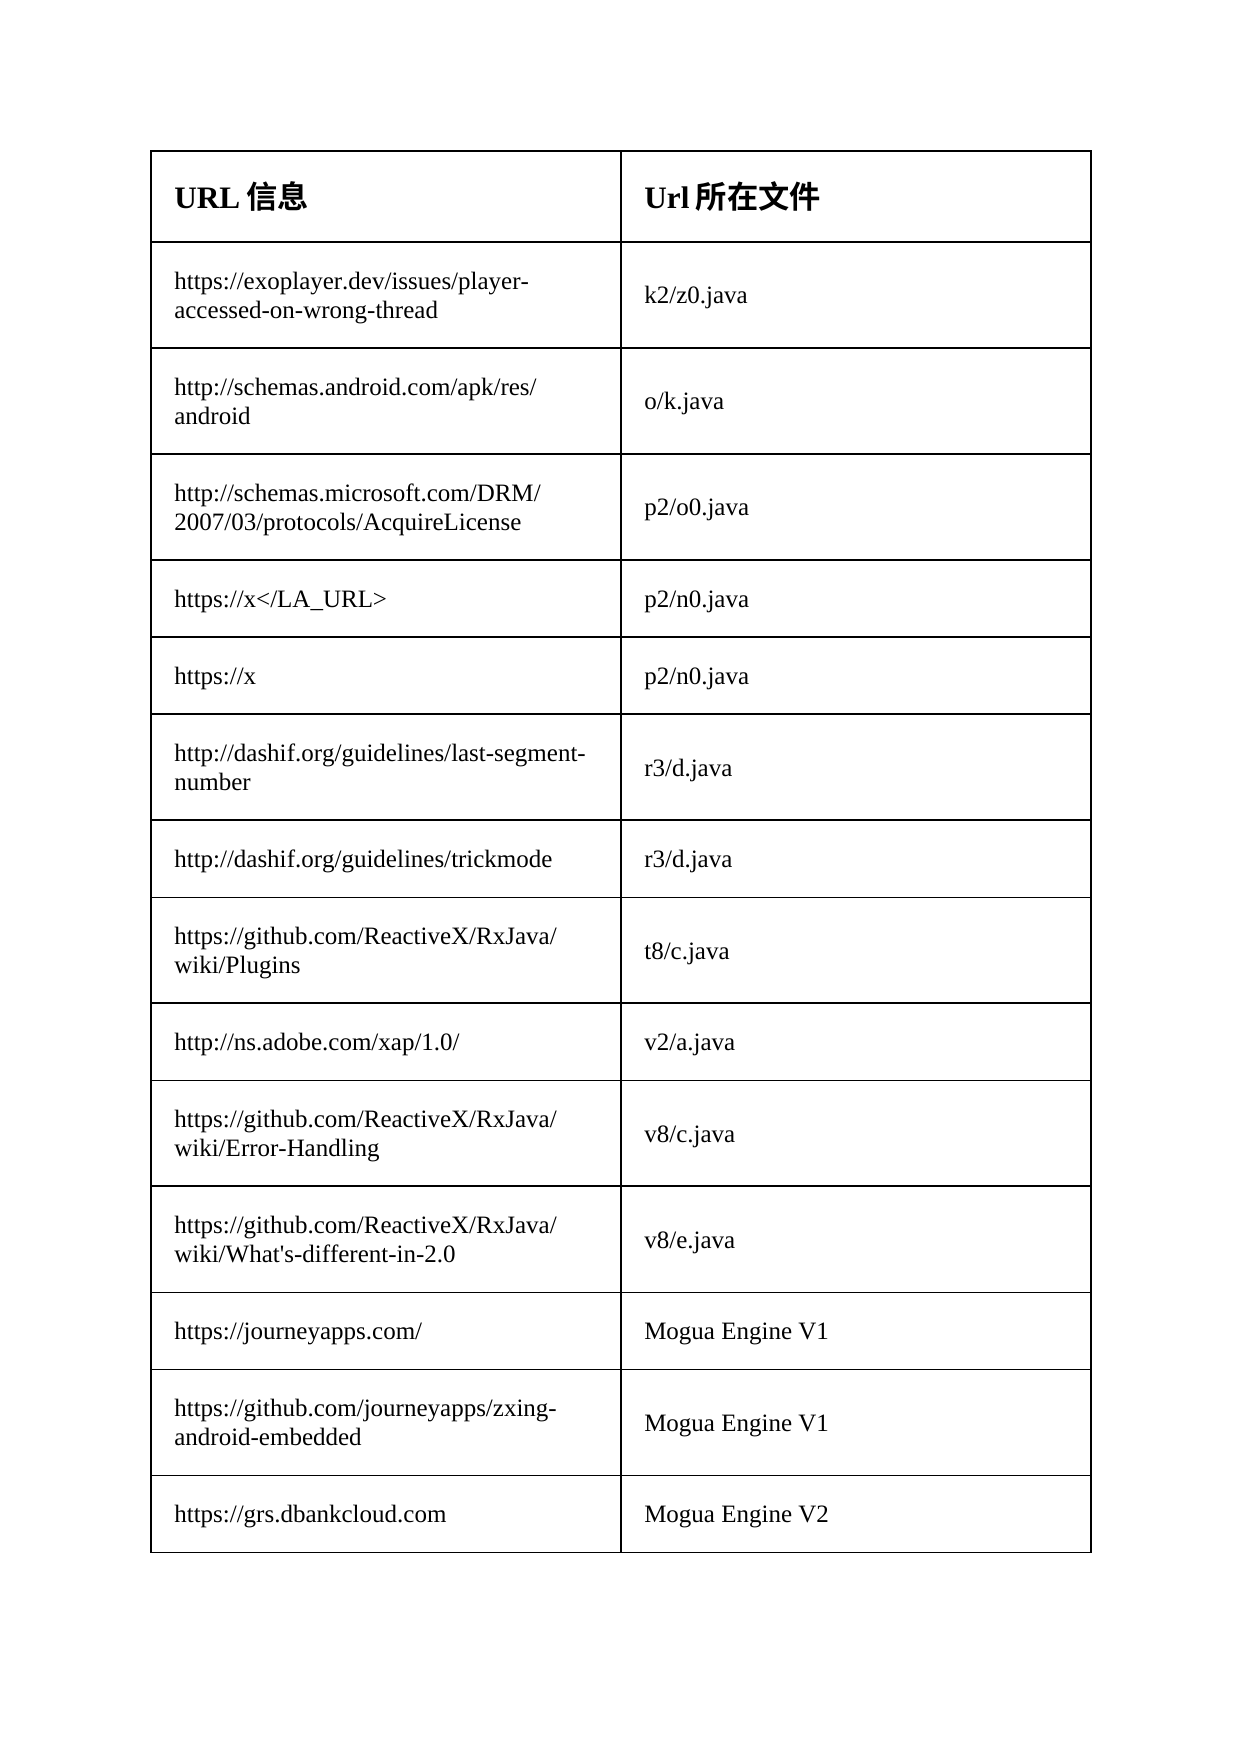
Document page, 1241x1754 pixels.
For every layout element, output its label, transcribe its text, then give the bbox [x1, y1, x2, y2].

table_cell https://journeyapps.com/ [152, 1293, 620, 1368]
table_cell http://dashif.org/guidelines/last-segment-number [152, 715, 620, 819]
table_cell v8/e.java [622, 1187, 1090, 1291]
table_cell https://x [152, 638, 620, 713]
table_cell t8/c.java [622, 898, 1090, 1002]
table_cell p2/o0.java [622, 455, 1090, 559]
table_cell Mogua Engine V1 [622, 1370, 1090, 1474]
table_cell Mogua Engine V1 [622, 1293, 1090, 1368]
table_cell v8/c.java [622, 1081, 1090, 1185]
table_cell k2/z0.java [622, 243, 1090, 347]
table_cell o/k.java [622, 349, 1090, 453]
table_cell https://github.com/ReactiveX/RxJava/wiki/Error-Handling [152, 1081, 620, 1185]
table_cell Mogua Engine V2 [622, 1476, 1090, 1552]
table_header Url所在文件 [622, 152, 1090, 241]
table_cell https://exoplayer.dev/issues/player-accessed-on-wrong-thread [152, 243, 620, 347]
table_header URL信息 [152, 152, 620, 241]
table_cell http://schemas.microsoft.com/DRM/2007/03/protocols/AcquireLicense [152, 455, 620, 559]
table_cell http://ns.adobe.com/xap/1.0/ [152, 1004, 620, 1079]
table_cell r3/d.java [622, 821, 1090, 896]
table_cell https://grs.dbankcloud.com [152, 1476, 620, 1552]
table_cell https://github.com/journeyapps/zxing-android-embedded [152, 1370, 620, 1474]
table_cell v2/a.java [622, 1004, 1090, 1079]
table_cell p2/n0.java [622, 638, 1090, 713]
table_cell p2/n0.java [622, 561, 1090, 636]
table_cell http://schemas.android.com/apk/res/android [152, 349, 620, 453]
table_cell https://github.com/ReactiveX/RxJava/wiki/What's-different-in-2.0 [152, 1187, 620, 1291]
table_cell https://github.com/ReactiveX/RxJava/wiki/Plugins [152, 898, 620, 1002]
table_cell r3/d.java [622, 715, 1090, 819]
table_cell http://dashif.org/guidelines/trickmode [152, 821, 620, 896]
table_cell https://x</LA_URL> [152, 561, 620, 636]
